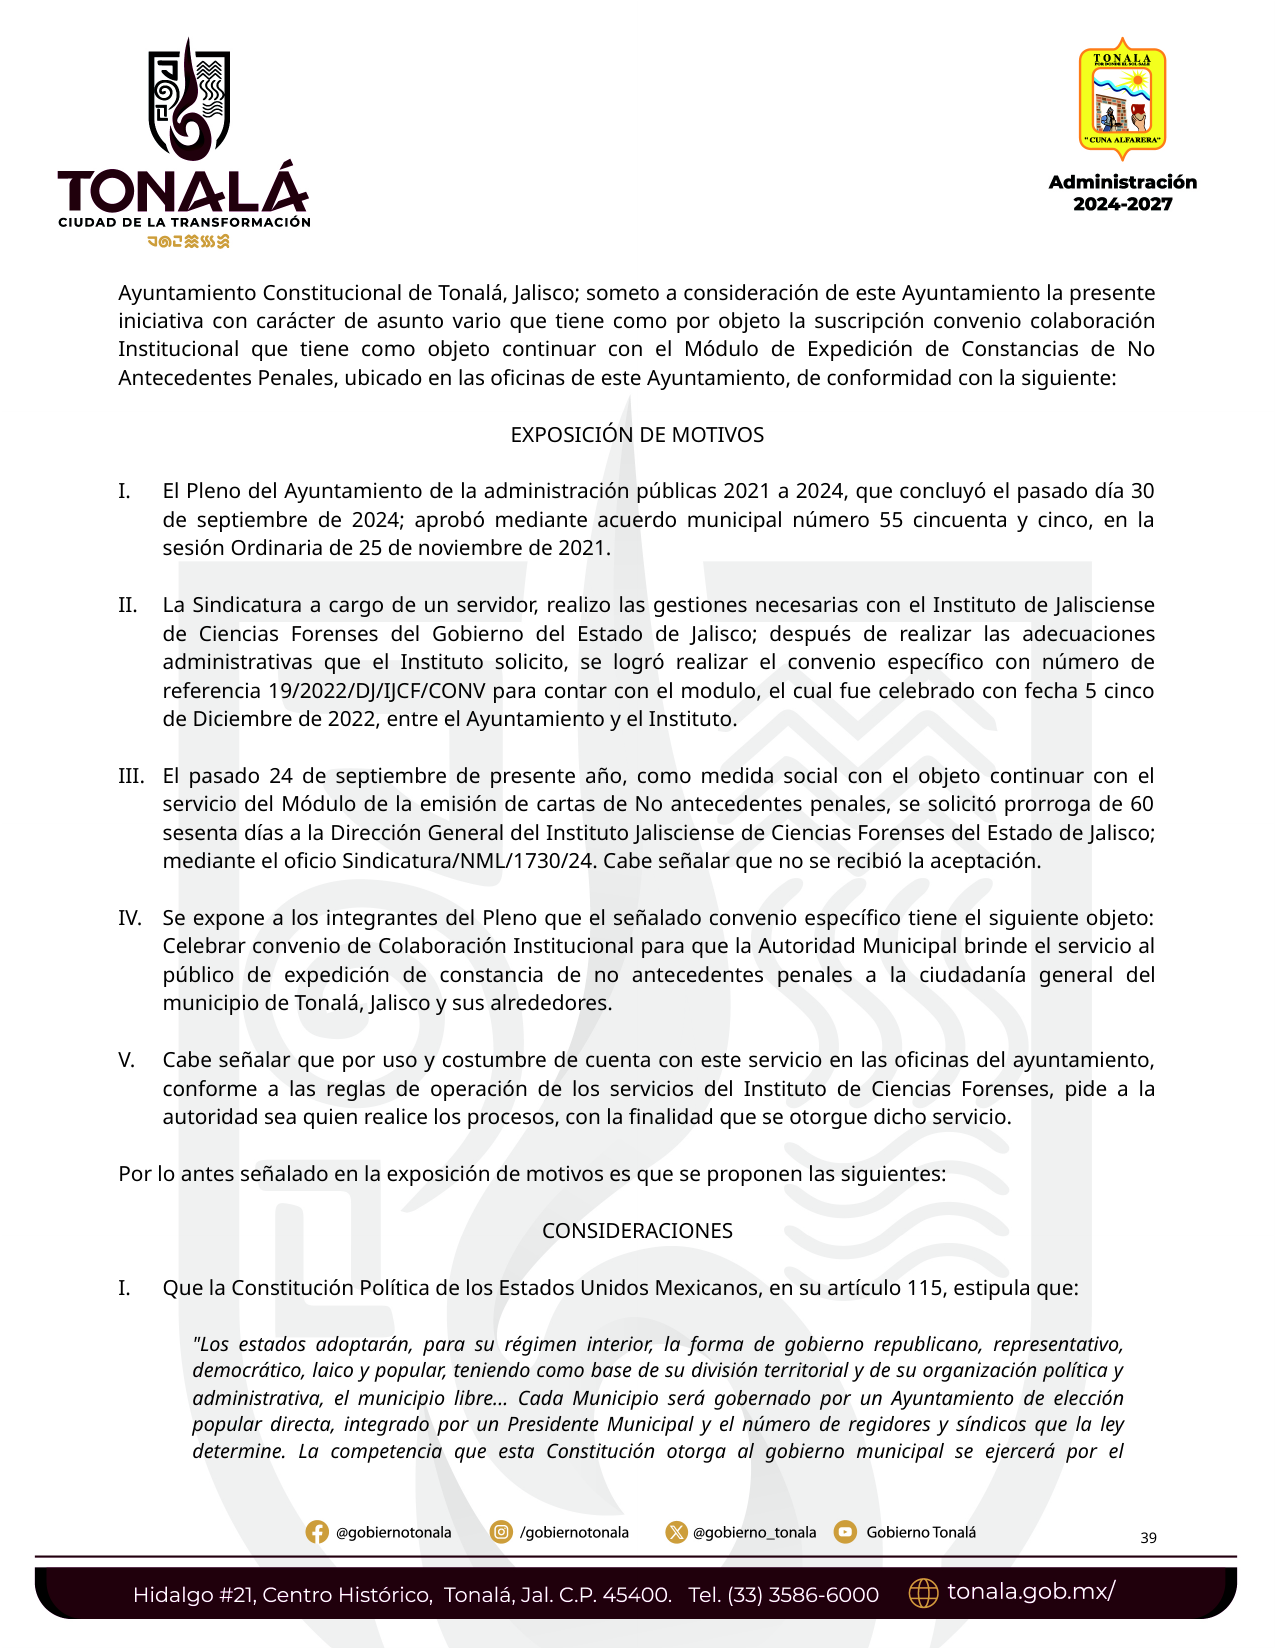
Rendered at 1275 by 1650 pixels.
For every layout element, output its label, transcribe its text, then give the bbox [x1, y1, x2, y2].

picture [1, 1, 1275, 1648]
text V. Cabe señalar que por uso y costumbre de cuenta con este servicio en las oficinas del ayuntamiento, conforme a las reglas de operación de los servicios del Instituto de Ciencias Forenses, pide a la autoridad sea quien realice los procesos, con la finalidad que se otorgue dicho servicio. [118, 1045, 1157, 1131]
text CONSIDERACIONES [118, 1216, 1157, 1244]
text IV. Se expone a los integrantes del Pleno que el señalado convenio específico tiene el siguiente objeto: Celebrar convenio de Colaboración Institucional para que la Autoridad Municipal brinde el servicio al público de expedición de constancia de no antecedentes penales a la ciudadanía general del municipio de Tonalá, Jalisco y sus alrededores. [118, 903, 1157, 1017]
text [192, 1330, 1127, 1465]
text I. Que la Constitución Política de los Estados Unidos Mexicanos, en su artículo 115, estipula que: [118, 1273, 1157, 1301]
text II. La Sindicatura a cargo de un servidor, realizo las gestiones necesarias con el Instituto de Jalisciense de Ciencias Forenses del Gobierno del Estado de Jalisco; después de realizar las adecuaciones administrativas que el Instituto solicito, se logró realizar el convenio específico con número de referencia 19/2022/DJ/IJCF/CONV para contar con el modulo, el cual fue celebrado con fecha 5 cinco de Diciembre de 2022, entre el Ayuntamiento y el Instituto. [118, 590, 1157, 733]
text I. El Pleno del Ayuntamiento de la administración públicas 2021 a 2024, que concluyó el pasado día 30 de septiembre de 2024; aprobó mediante acuerdo municipal número 55 cincuenta y cinco, en la sesión Ordinaria de 25 de noviembre de 2021. [118, 477, 1157, 562]
text III. El pasado 24 de septiembre de presente año, como medida social con el objeto continuar con el servicio del Módulo de la emisión de cartas de No antecedentes penales, se solicitó prorroga de 60 sesenta días a la Dirección General del Instituto Jalisciense de Ciencias Forenses del Estado de Jalisco; mediante el oficio Sindicatura/NML/1730/24. Cabe señalar que no se recibió la aceptación. [118, 761, 1157, 875]
text EXPOSICIÓN DE MOTIVOS [118, 420, 1157, 448]
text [118, 278, 1157, 391]
text Por lo antes señalado en la exposición de motivos es que se proponen las siguientes: [118, 1159, 1157, 1188]
